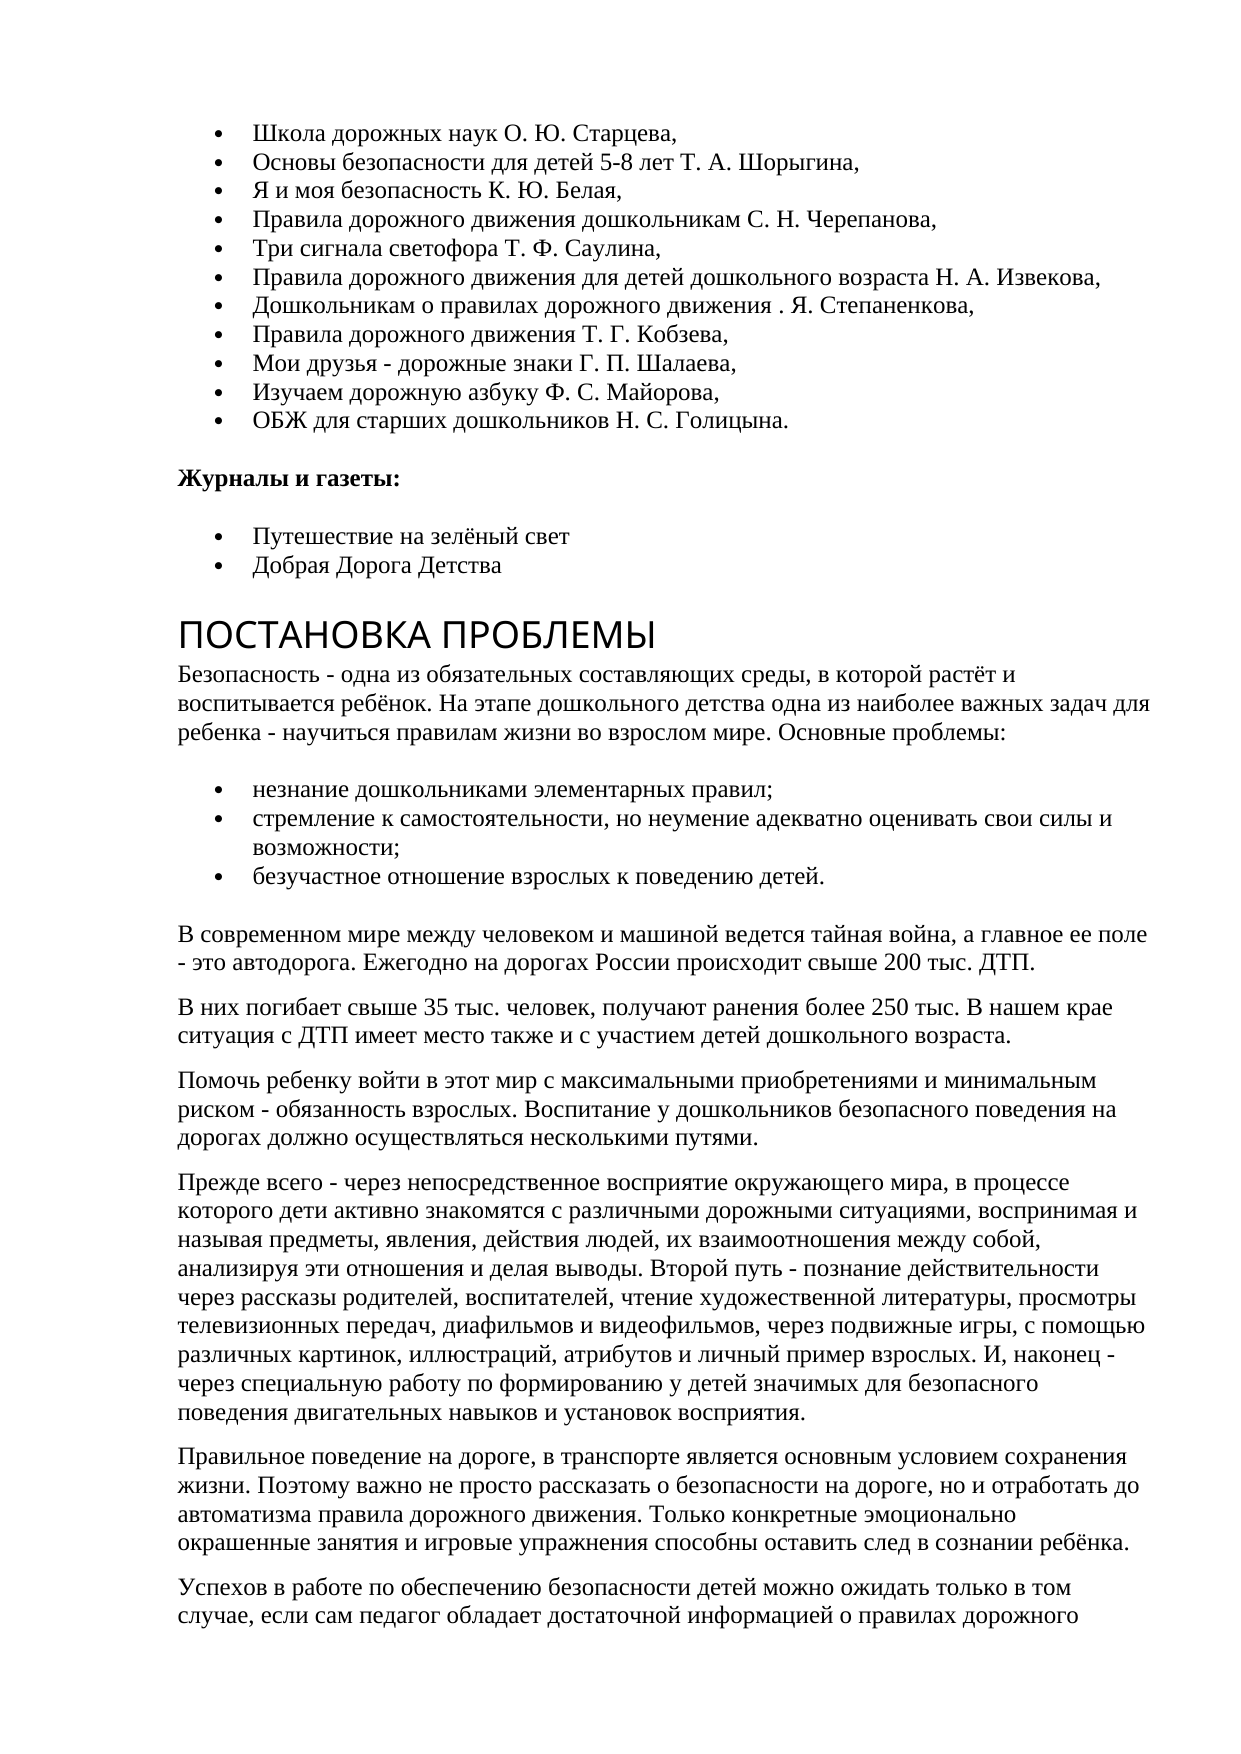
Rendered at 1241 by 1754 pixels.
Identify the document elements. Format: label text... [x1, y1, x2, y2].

text Правильное поведение на дороге, в транспорте является основным условием сохранения жизни. Поэтому важно не просто рассказать о безопасности на дороге, но и отработать до автоматизма правила дорожного движения. Только конкретные эмоционально окрашенные занятия и игровые упражнения способны оставить след в сознании ребёнка. [177, 1441, 1152, 1556]
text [177, 1572, 1152, 1629]
text Безопасность - одна из обязательных составляющих среды, в которой растёт и воспитывается ребёнок. На этапе дошкольного детства одна из наиболее важных задач для ребенка - научиться правилам жизни во взрослом мире. Основные проблемы: [177, 659, 1152, 745]
list Три сигнала светофора Т. Ф. Саулина, [215, 233, 1152, 262]
list ОБЖ для старших дошкольников Н. С. Голицына. [215, 406, 1152, 434]
list Правила дорожного движения для детей дошкольного возраста Н. А. Извекова, [215, 262, 1152, 291]
list стремление к самостоятельности, но неумение адекватно оценивать свои силы и возможности; [215, 803, 1152, 861]
text Журналы и газеты: [177, 463, 1152, 492]
list Школа дорожных наук О. Ю. Старцева, [215, 118, 1152, 147]
text ПОСТАНОВКА ПРОБЛЕМЫ [177, 608, 1152, 659]
list Дошкольникам о правилах дорожного движения . Я. Степаненкова, [215, 291, 1152, 319]
list Я и моя безопасность К. Ю. Белая, [215, 176, 1152, 204]
text Помочь ребенку войти в этот мир с максимальными приобретениями и минимальным риском - обязанность взрослых. Воспитание у дошкольников безопасного поведения на дорогах должно осуществляться несколькими путями. [177, 1065, 1152, 1151]
list Мои друзья - дорожные знаки Г. П. Шалаева, [215, 348, 1152, 377]
list незнание дошкольниками элементарных правил; [215, 774, 1152, 803]
text Прежде всего - через непосредственное восприятие окружающего мира, в процессе которого дети активно знакомятся с различными дорожными ситуациями, воспринимая и называя предметы, явления, действия людей, их взаимоотношения между собой, анализируя эти отношения и делая выводы. Второй путь - познание действительности через рассказы родителей, воспитателей, чтение художественной литературы, просмотры телевизионных передач, диафильмов и видеофильмов, через подвижные игры, с помощью различных картинок, иллюстраций, атрибутов и личный пример взрослых. И, наконец - через специальную работу по формированию у детей значимых для безопасного поведения двигательных навыков и установок восприятия. [177, 1167, 1152, 1426]
text В них погибает свыше 35 тыс. человек, получают ранения более 250 тыс. В нашем крае ситуация с ДТП имеет место также и с участием детей дошкольного возраста. [177, 992, 1152, 1049]
list Основы безопасности для детей 5-8 лет Т. А. Шорыгина, [215, 147, 1152, 176]
text В современном мире между человеком и машиной ведется тайная война, а главное ее поле - это автодорога. Ежегодно на дорогах России происходит свыше 200 тыс. ДТП. [177, 919, 1152, 976]
list безучастное отношение взрослых к поведению детей. [215, 861, 1152, 889]
list Правила дорожного движения Т. Г. Кобзева, [215, 319, 1152, 348]
list Правила дорожного движения дошкольникам С. Н. Черепанова, [215, 204, 1152, 233]
list Добрая Дорога Детства [215, 550, 1152, 579]
list Изучаем дорожную азбуку Ф. С. Майорова, [215, 377, 1152, 406]
list Путешествие на зелёный свет [215, 521, 1152, 550]
